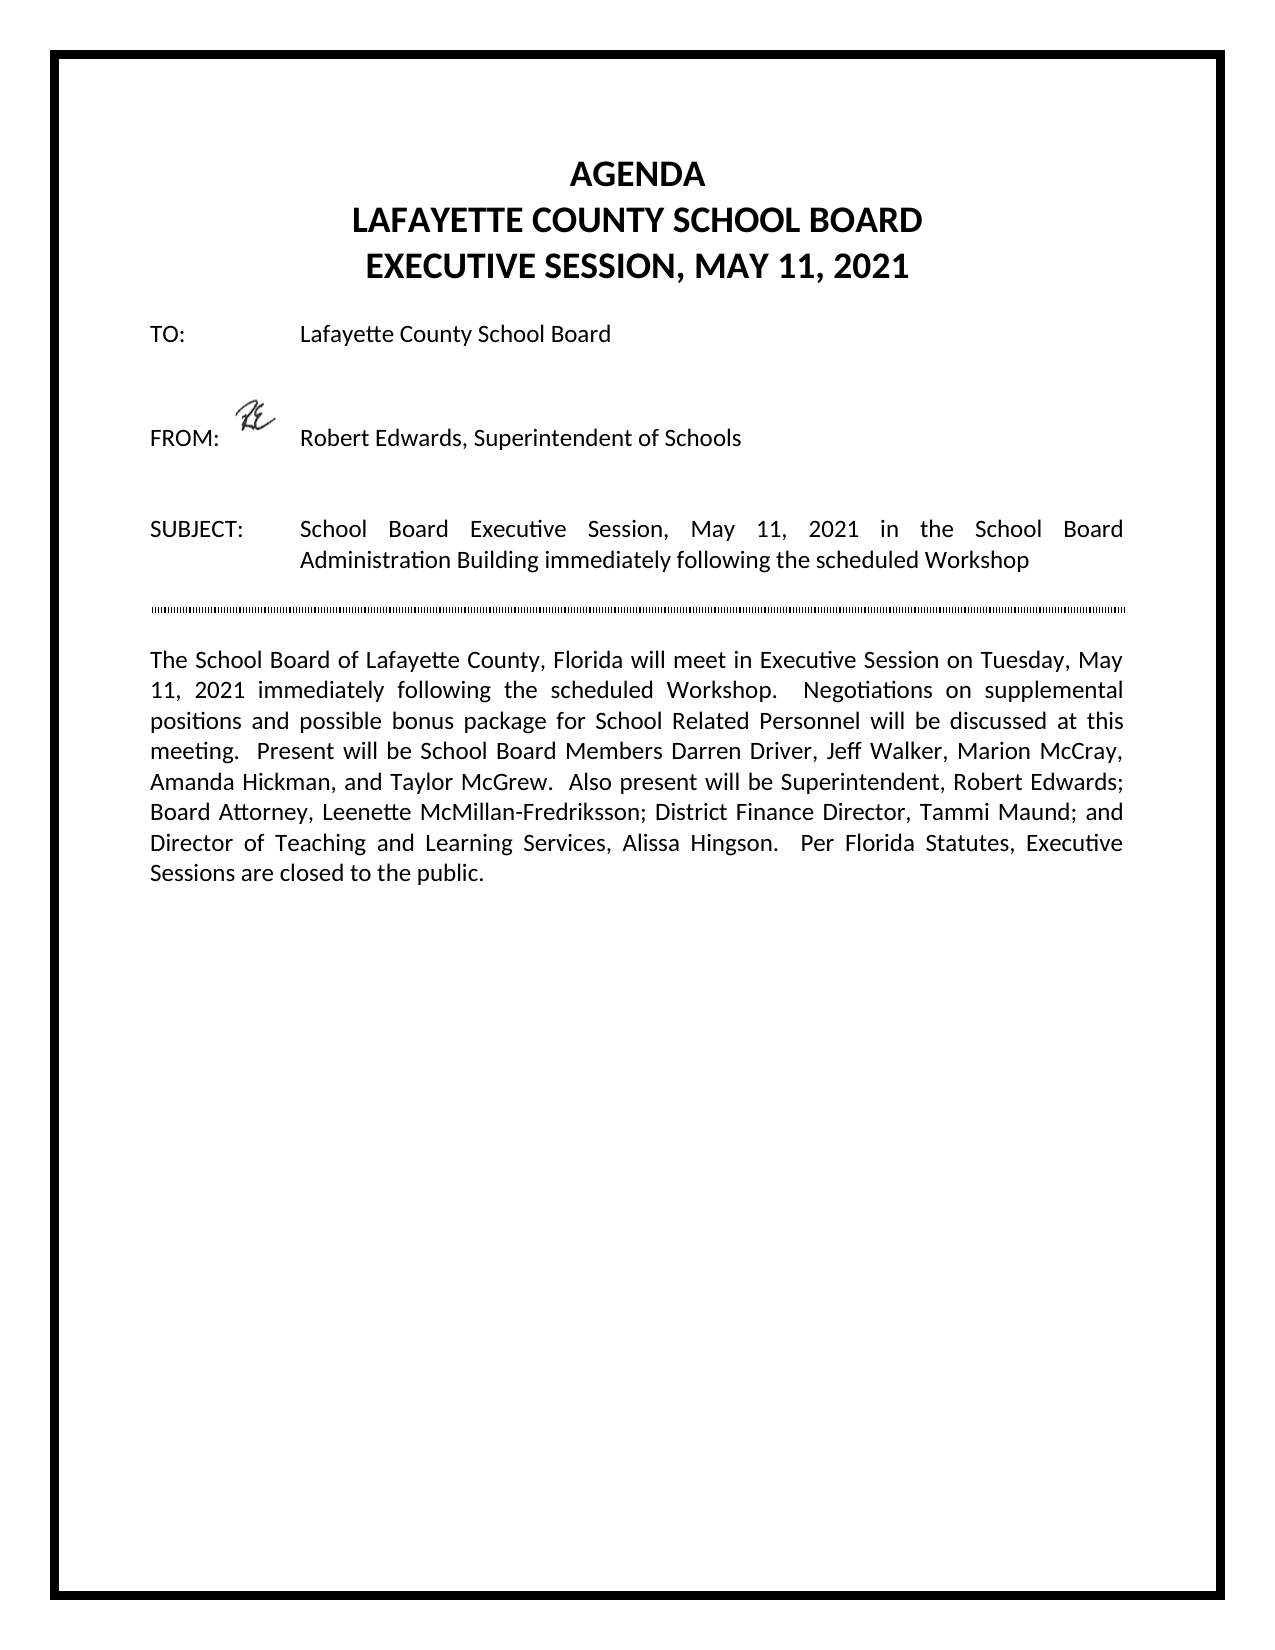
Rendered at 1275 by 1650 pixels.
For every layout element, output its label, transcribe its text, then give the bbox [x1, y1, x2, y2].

text TO: Lafayette County School Board [150, 318, 1125, 348]
picture [225, 379, 284, 446]
text FROM: Robert Edwards, Superintendent of Schools [150, 379, 1125, 452]
text EXECUTIVE SESSION, MAY 11, 2021 [150, 242, 1125, 287]
text The School Board of Lafayette County, Florida will meet in Executive Session on Tuesday, May 11, 2021 immediately following the scheduled Workshop. Negotiations on supplemental positions and possible bonus package for School Related Personnel will be discussed at this meeting. Present will be School Board Members Darren Driver, Jeff Walker, Marion McCray, Amanda Hickman, and Taylor McGrew. Also present will be Superintendent, Robert Edwards; Board Attorney, Leenette McMillan-Fredriksson; District Finance Director, Tammi Maund; and Director of Teaching and Learning Services, Alissa Hingson. Per Florida Statutes, Executive Sessions are closed to the public. [150, 644, 1125, 888]
text LAFAYETTE COUNTY SCHOOL BOARD [150, 196, 1125, 242]
text AGENDA [150, 150, 1125, 196]
text SUBJECT: School Board Executive Session, May 11, 2021 in the School Board Administration Building immediately following the scheduled Workshop [150, 513, 1125, 574]
